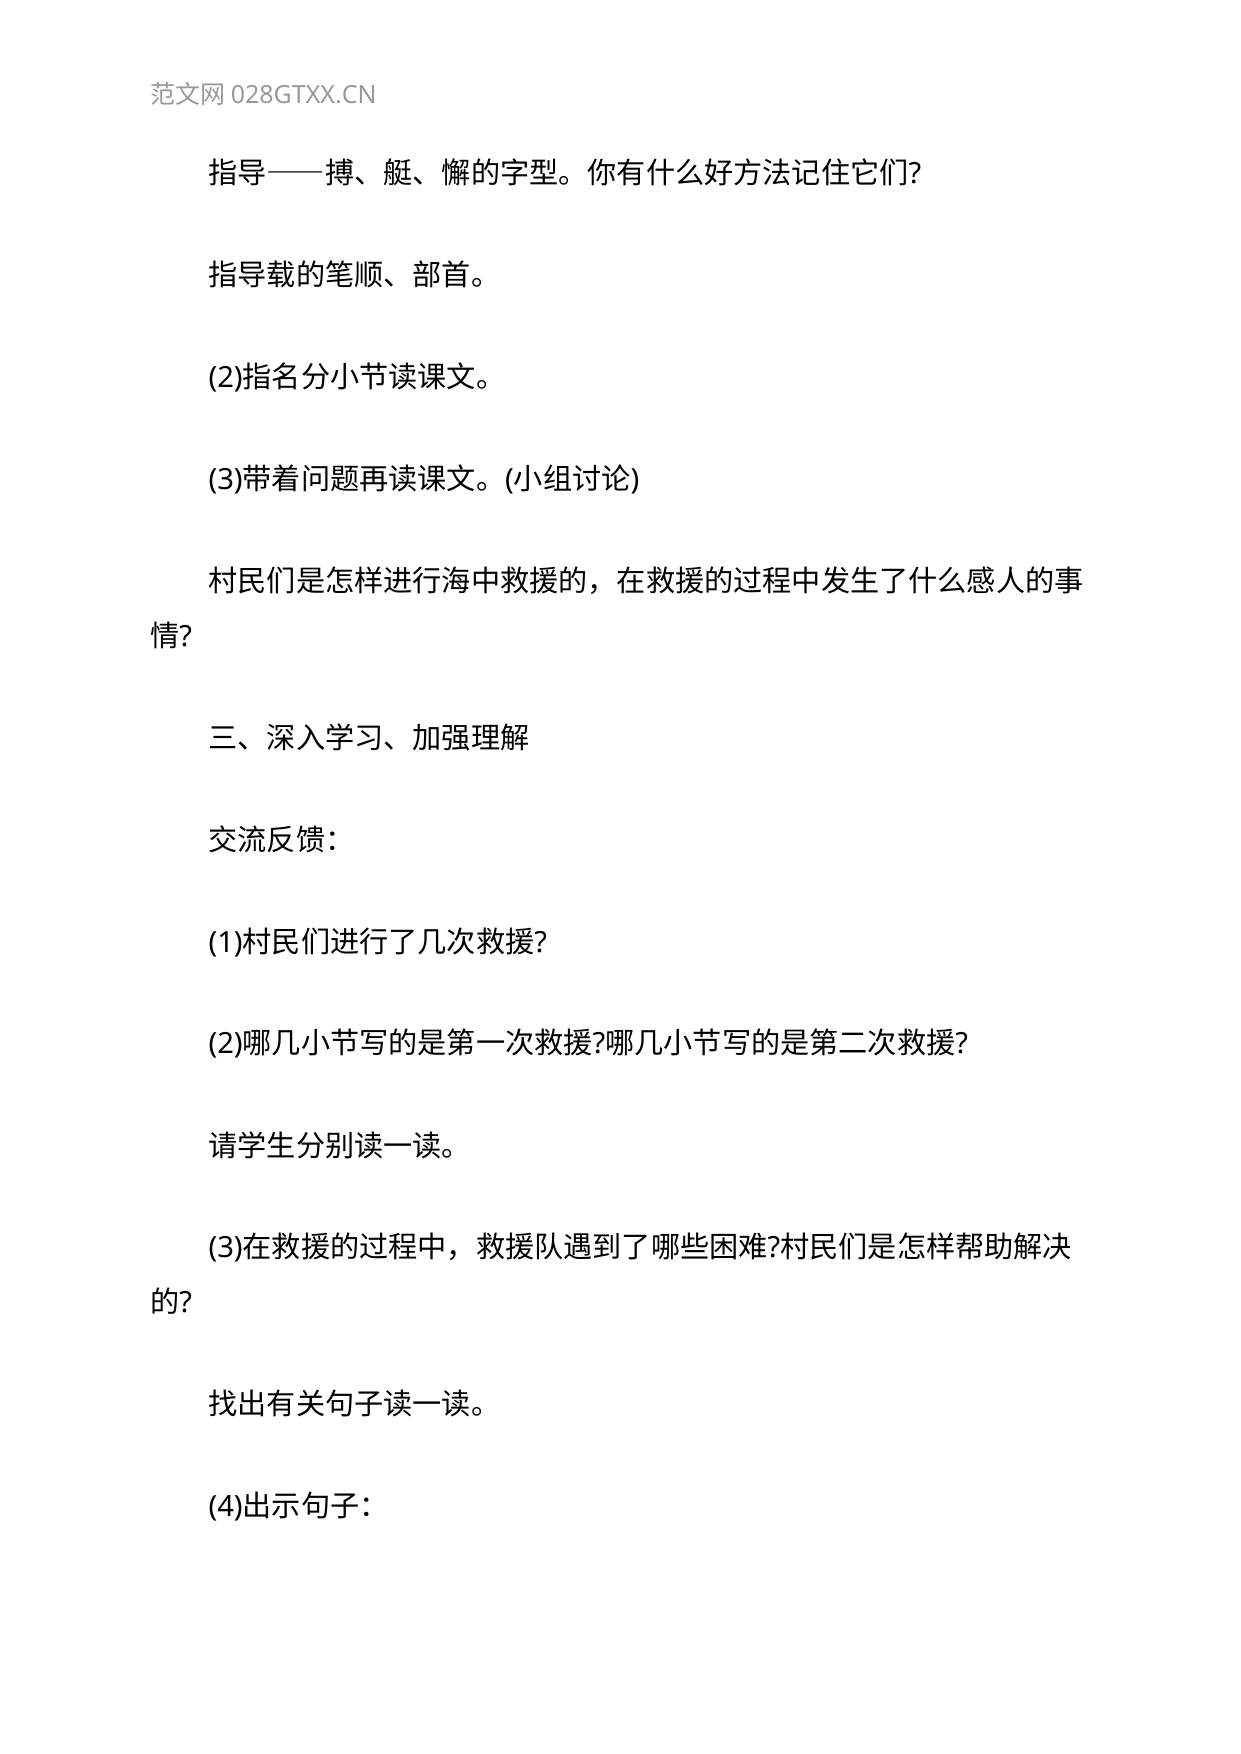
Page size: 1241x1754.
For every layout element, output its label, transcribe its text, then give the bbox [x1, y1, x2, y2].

text 指导——搏、艇、懈的字型。你有什么好方法记住它们? [150, 150, 1090, 192]
text 村民们是怎样进行海中救援的，在救援的过程中发生了什么感人的事情? [150, 558, 1090, 655]
text (3)带着问题再读课文。(小组讨论) [150, 456, 1090, 498]
text 三、深入学习、加强理解 [150, 714, 1090, 757]
text (3)在救援的过程中，救援队遇到了哪些困难?村民们是怎样帮助解决的? [150, 1224, 1090, 1321]
text (2)哪几小节写的是第一次救援?哪几小节写的是第二次救援? [150, 1020, 1090, 1062]
text (4)出示句子： [150, 1483, 1090, 1525]
text (1)村民们进行了几次救援? [150, 918, 1090, 961]
text 指导载的笔顺、部首。 [150, 252, 1090, 294]
text (2)指名分小节读课文。 [150, 354, 1090, 396]
text 交流反馈： [150, 816, 1090, 859]
text 请学生分别读一读。 [150, 1122, 1090, 1164]
text 找出有关句子读一读。 [150, 1381, 1090, 1423]
